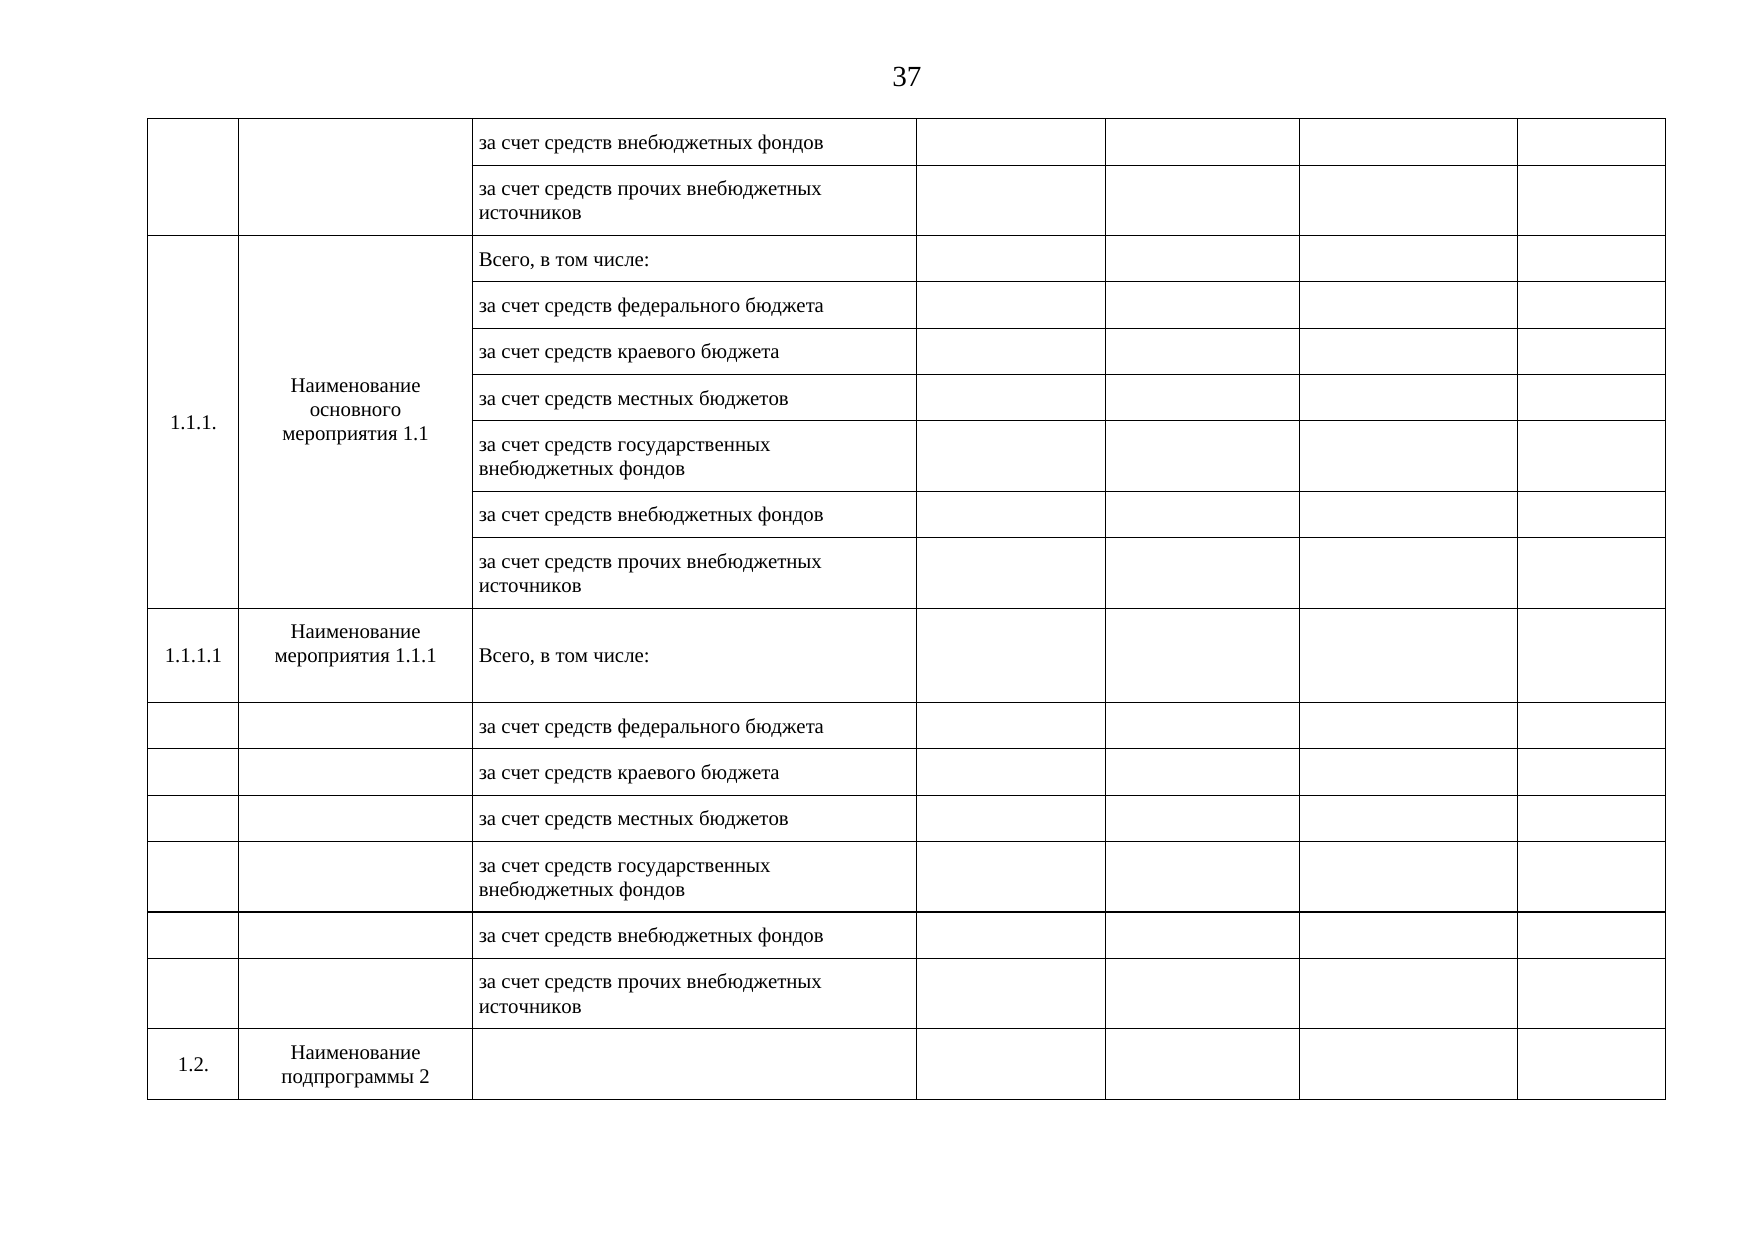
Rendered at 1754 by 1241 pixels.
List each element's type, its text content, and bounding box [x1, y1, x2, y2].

table_cell [1106, 749, 1299, 795]
table_cell за счет средств прочих внебюджетных источников [473, 166, 916, 235]
table_cell [1106, 329, 1299, 374]
table_cell [1106, 282, 1299, 328]
table_cell [148, 703, 238, 748]
table_cell [917, 913, 1105, 958]
table_cell [917, 375, 1105, 420]
table_cell [1300, 1029, 1517, 1099]
table_cell [917, 236, 1105, 281]
table_cell [917, 329, 1105, 374]
table_cell [1518, 1029, 1665, 1099]
table_cell [917, 166, 1105, 235]
table_cell за счет средств внебюджетных фондов [473, 492, 916, 537]
table_cell [1106, 166, 1299, 235]
table_cell за счет средств внебюджетных фондов [473, 119, 916, 164]
table_cell [1300, 421, 1517, 491]
table_cell [148, 913, 238, 958]
table_cell Наименование мероприятия 1.1.1 [239, 609, 472, 702]
table_cell [1106, 703, 1299, 748]
table_cell за счет средств государственных внебюджетных фондов [473, 421, 916, 491]
table_cell [917, 842, 1105, 911]
table_cell [1300, 842, 1517, 911]
table_cell [239, 959, 472, 1028]
table_cell за счет средств краевого бюджета [473, 329, 916, 374]
table_cell [1300, 796, 1517, 841]
table_cell [1300, 959, 1517, 1028]
table_cell [239, 842, 472, 911]
table_cell [917, 609, 1105, 702]
table_cell [1300, 913, 1517, 958]
table_cell [1106, 796, 1299, 841]
table_cell [1518, 492, 1665, 537]
table_cell [1518, 749, 1665, 795]
table_cell [239, 703, 472, 748]
table_cell [1300, 166, 1517, 235]
table_cell Наименование подпрограммы 2 [239, 1029, 472, 1099]
table_cell за счет средств местных бюджетов [473, 796, 916, 841]
table_cell [1300, 282, 1517, 328]
table_cell [1518, 913, 1665, 958]
table_cell за счет средств местных бюджетов [473, 375, 916, 420]
table_cell [1106, 236, 1299, 281]
table_cell [917, 703, 1105, 748]
table_cell [1106, 609, 1299, 702]
table_cell Всего, в том числе: [473, 609, 916, 702]
table_cell [917, 421, 1105, 491]
table_cell [917, 492, 1105, 537]
table_cell [1106, 913, 1299, 958]
table_cell [239, 913, 472, 958]
table_cell [239, 796, 472, 841]
table_cell [1106, 959, 1299, 1028]
table_cell [1518, 329, 1665, 374]
table_cell [1300, 236, 1517, 281]
table_cell [148, 796, 238, 841]
table_cell [917, 538, 1105, 607]
table_cell [1518, 119, 1665, 164]
table_cell [1300, 492, 1517, 537]
table_cell [239, 749, 472, 795]
table_cell [1106, 1029, 1299, 1099]
table_cell [148, 959, 238, 1028]
table_cell [1518, 282, 1665, 328]
table_cell [1518, 538, 1665, 607]
table_cell [1300, 703, 1517, 748]
table_cell [1518, 703, 1665, 748]
table_cell [1300, 538, 1517, 607]
table_cell [1106, 538, 1299, 607]
table_cell [1518, 236, 1665, 281]
table_cell [1106, 842, 1299, 911]
table_cell [148, 749, 238, 795]
table_cell за счет средств федерального бюджета [473, 282, 916, 328]
table_cell [1518, 421, 1665, 491]
table_cell [1518, 609, 1665, 702]
table_cell [1300, 329, 1517, 374]
table_cell за счет средств прочих внебюджетных источников [473, 959, 916, 1028]
table_cell [148, 842, 238, 911]
table_cell [1518, 166, 1665, 235]
table_cell [1106, 375, 1299, 420]
table_cell [1106, 421, 1299, 491]
table_cell за счет средств внебюджетных фондов [473, 913, 916, 958]
table_cell [1518, 796, 1665, 841]
table_cell [917, 282, 1105, 328]
table_cell [917, 796, 1105, 841]
table_cell [917, 119, 1105, 164]
table_cell [917, 749, 1105, 795]
table_cell [1518, 959, 1665, 1028]
table_cell [473, 1029, 916, 1099]
table_cell [1518, 842, 1665, 911]
table_cell 1.1.1. [148, 236, 238, 607]
table_cell Всего, в том числе: [473, 236, 916, 281]
table_cell [917, 1029, 1105, 1099]
table_cell за счет средств прочих внебюджетных источников [473, 538, 916, 607]
table_cell за счет средств краевого бюджета [473, 749, 916, 795]
table_cell за счет средств государственных внебюджетных фондов [473, 842, 916, 911]
table_cell 1.1.1.1 [148, 609, 238, 702]
table_cell [1106, 492, 1299, 537]
table_cell за счет средств федерального бюджета [473, 703, 916, 748]
table_cell [1300, 609, 1517, 702]
table_cell 1.2. [148, 1029, 238, 1099]
table_cell [1300, 375, 1517, 420]
table_cell [1518, 375, 1665, 420]
table_cell [1300, 749, 1517, 795]
table_cell [917, 959, 1105, 1028]
table_cell [1106, 119, 1299, 164]
table_cell [1300, 119, 1517, 164]
table_cell Наименование основного мероприятия 1.1 [239, 236, 472, 607]
